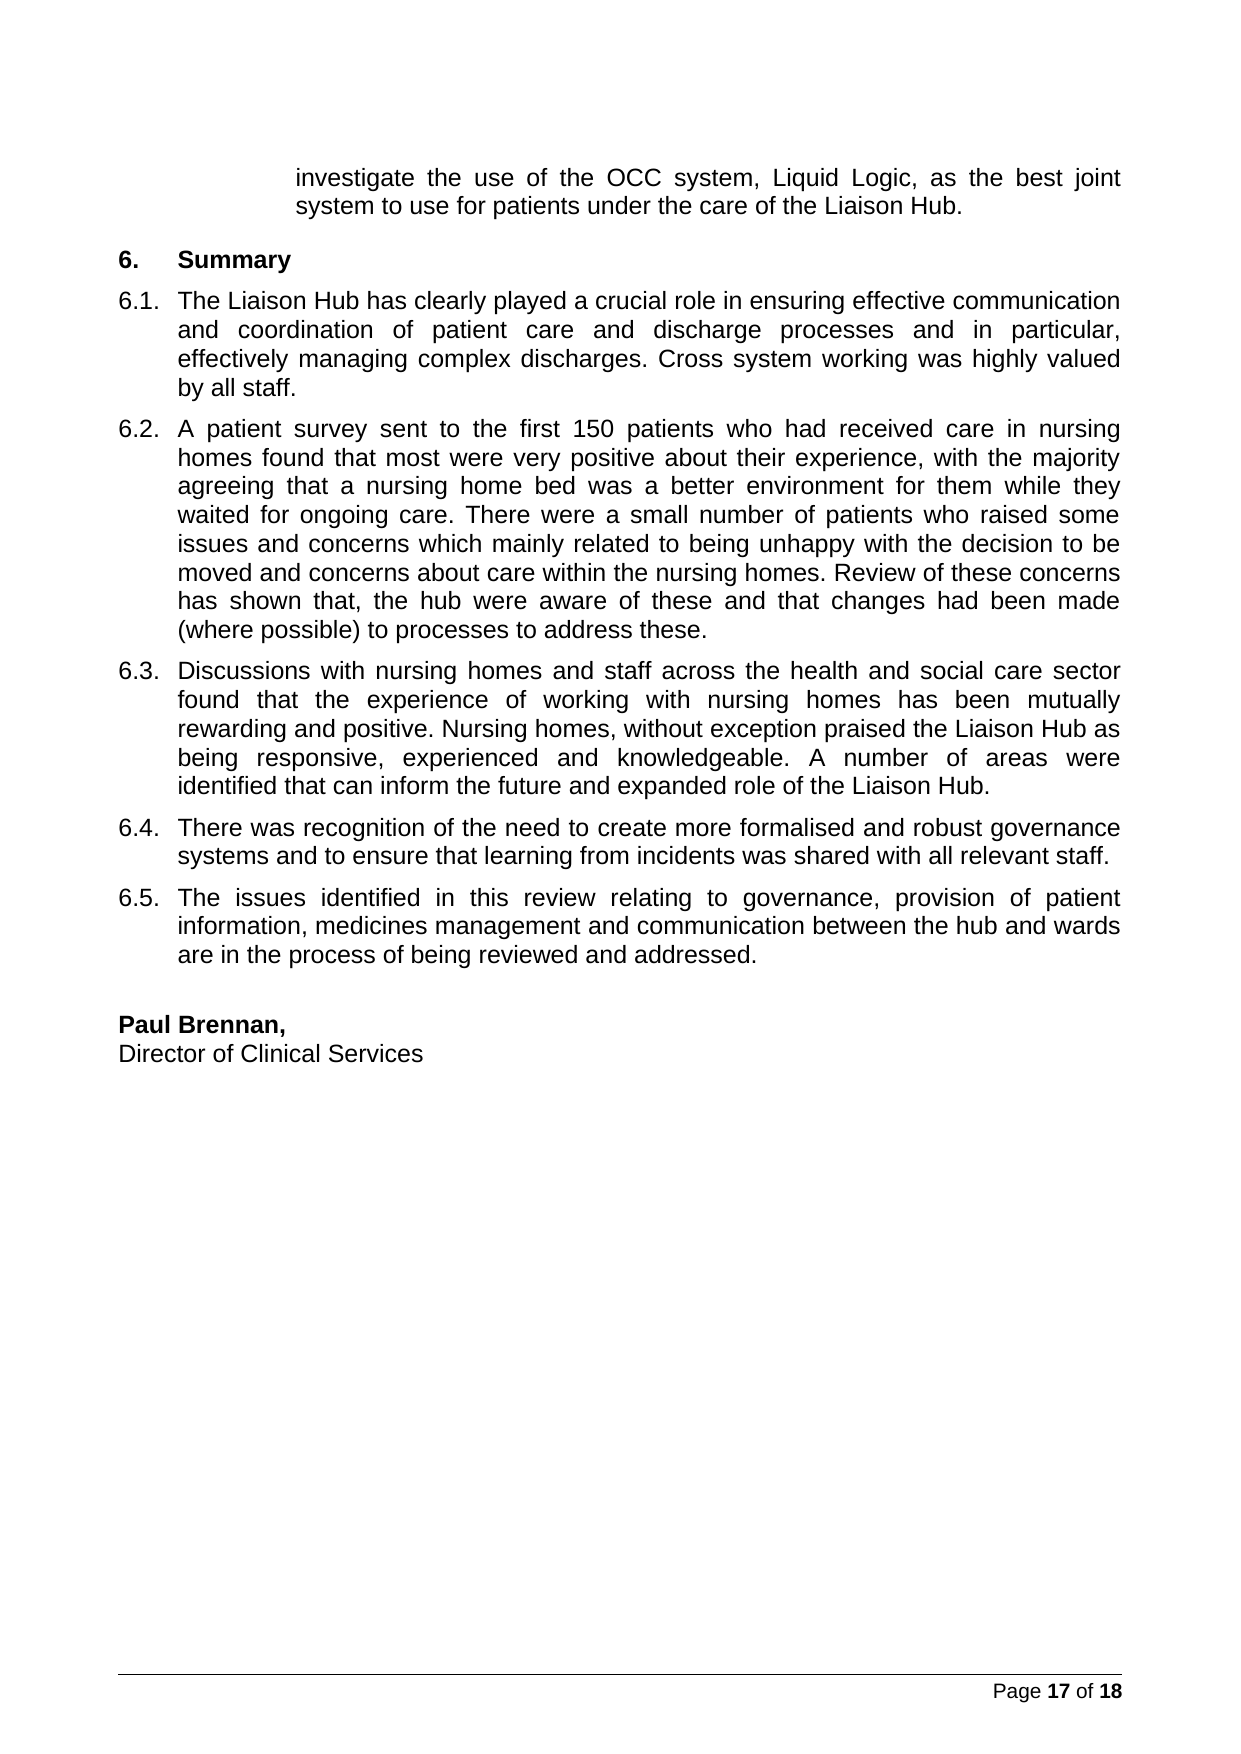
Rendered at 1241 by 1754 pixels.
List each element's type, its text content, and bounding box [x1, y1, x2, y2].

text Director of Clinical Services [118, 1039, 1122, 1067]
text Paul Brennan, [118, 1010, 1122, 1039]
subtitle Summary [118, 245, 1122, 274]
text The Liaison Hub has clearly played a crucial role in ensuring effective communication and coordination of patient care and discharge processes and in particular, effectively managing complex discharges. Cross system working was highly valued by all staff. [118, 286, 1122, 401]
text A patient survey sent to the first 150 patients who had received care in nursing homes found that most were very positive about their experience, with the majority agreeing that a nursing home bed was a better environment for them while they waited for ongoing care. There were a small number of patients who raised some issues and concerns which mainly related to being unhappy with the decision to be moved and concerns about care within the nursing homes. Review of these concerns has shown that, the hub were aware of these and that changes had been made (where possible) to processes to address these. [118, 414, 1122, 644]
text There was recognition of the need to create more formalised and robust governance systems and to ensure that learning from incidents was shared with all relevant staff. [118, 812, 1122, 870]
text The issues identified in this review relating to governance, provision of patient information, medicines management and communication between the hub and wards are in the process of being reviewed and addressed. [118, 882, 1122, 969]
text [266, 162, 1122, 220]
text Discussions with nursing homes and staff across the health and social care sector found that the experience of working with nursing homes has been mutually rewarding and positive. Nursing homes, without exception praised the Liaison Hub as being responsive, experienced and knowledgeable. A number of areas were identified that can inform the future and expanded role of the Liaison Hub. [118, 656, 1122, 800]
